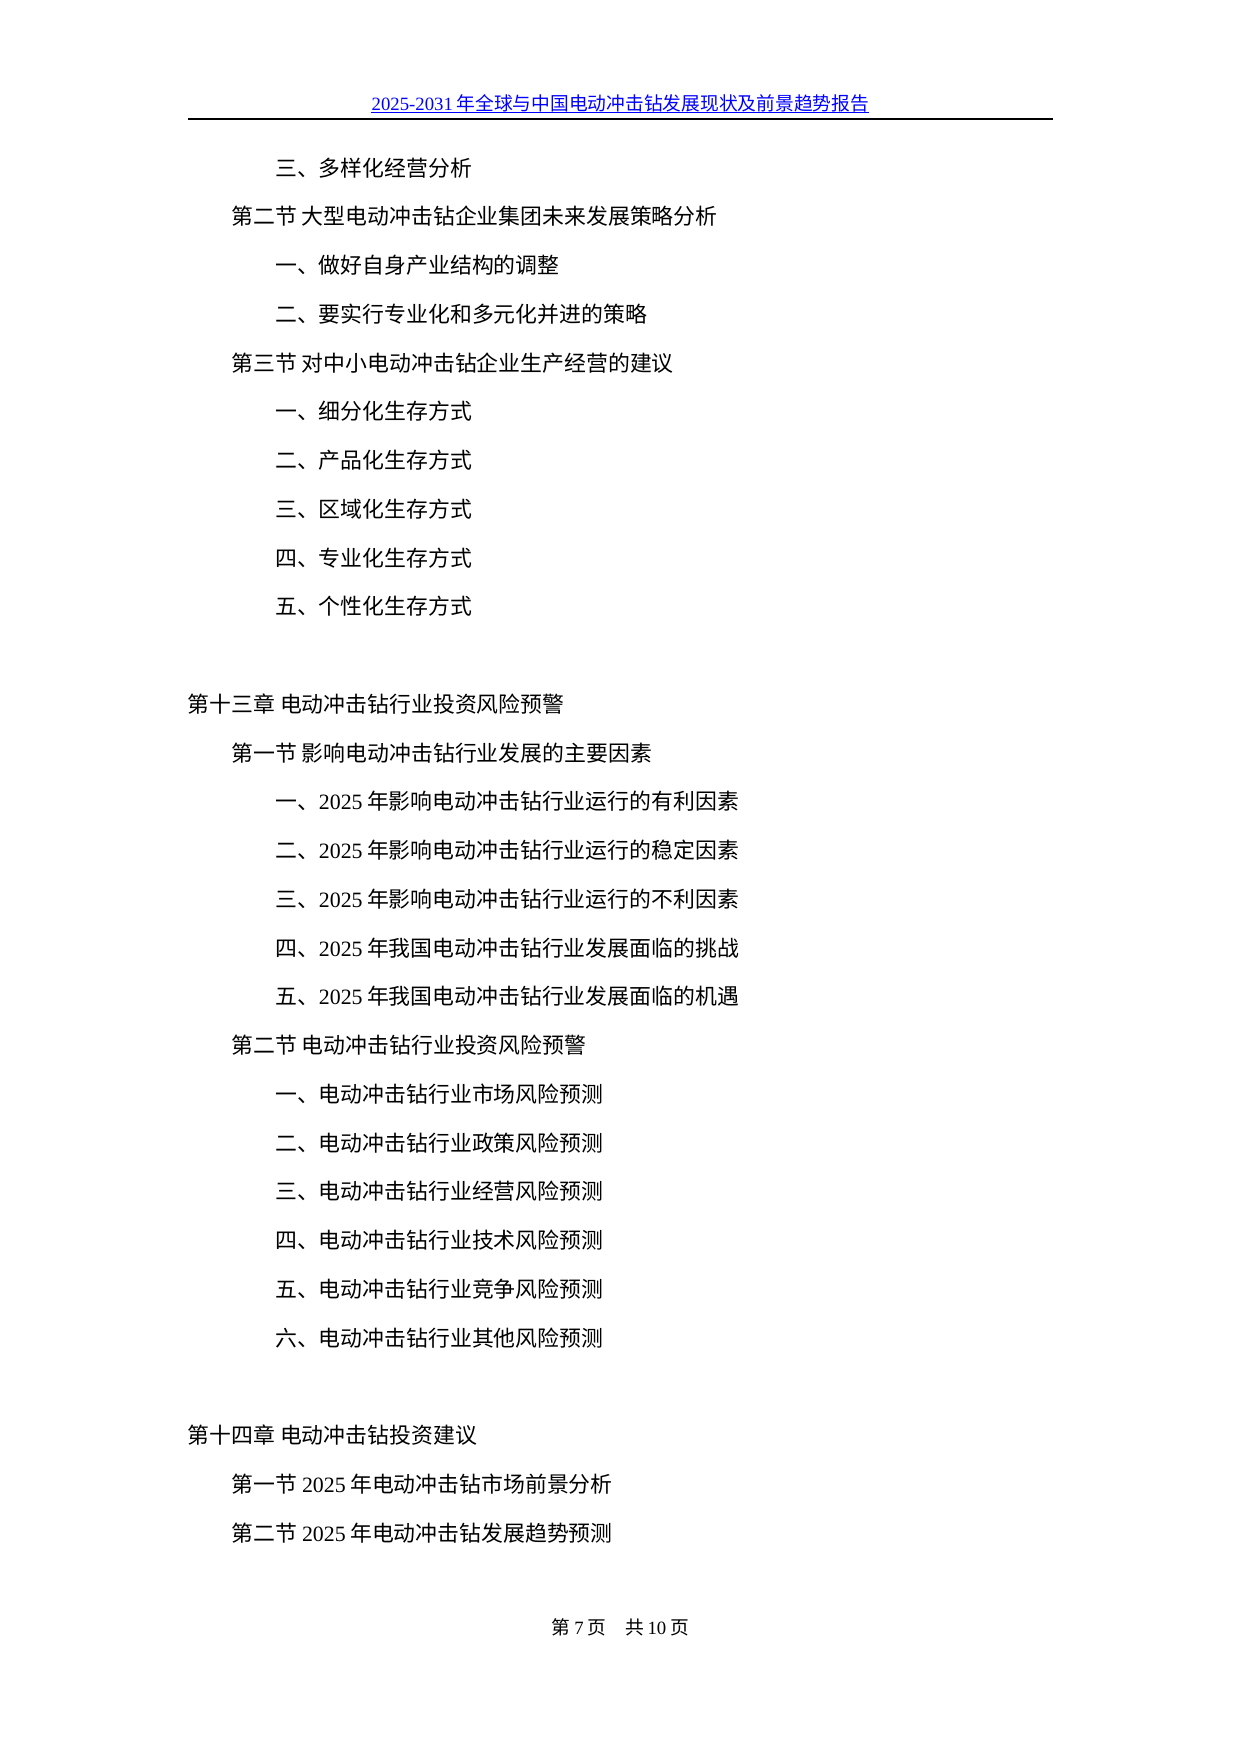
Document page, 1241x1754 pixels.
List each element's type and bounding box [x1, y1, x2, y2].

text [187, 150, 1053, 1548]
